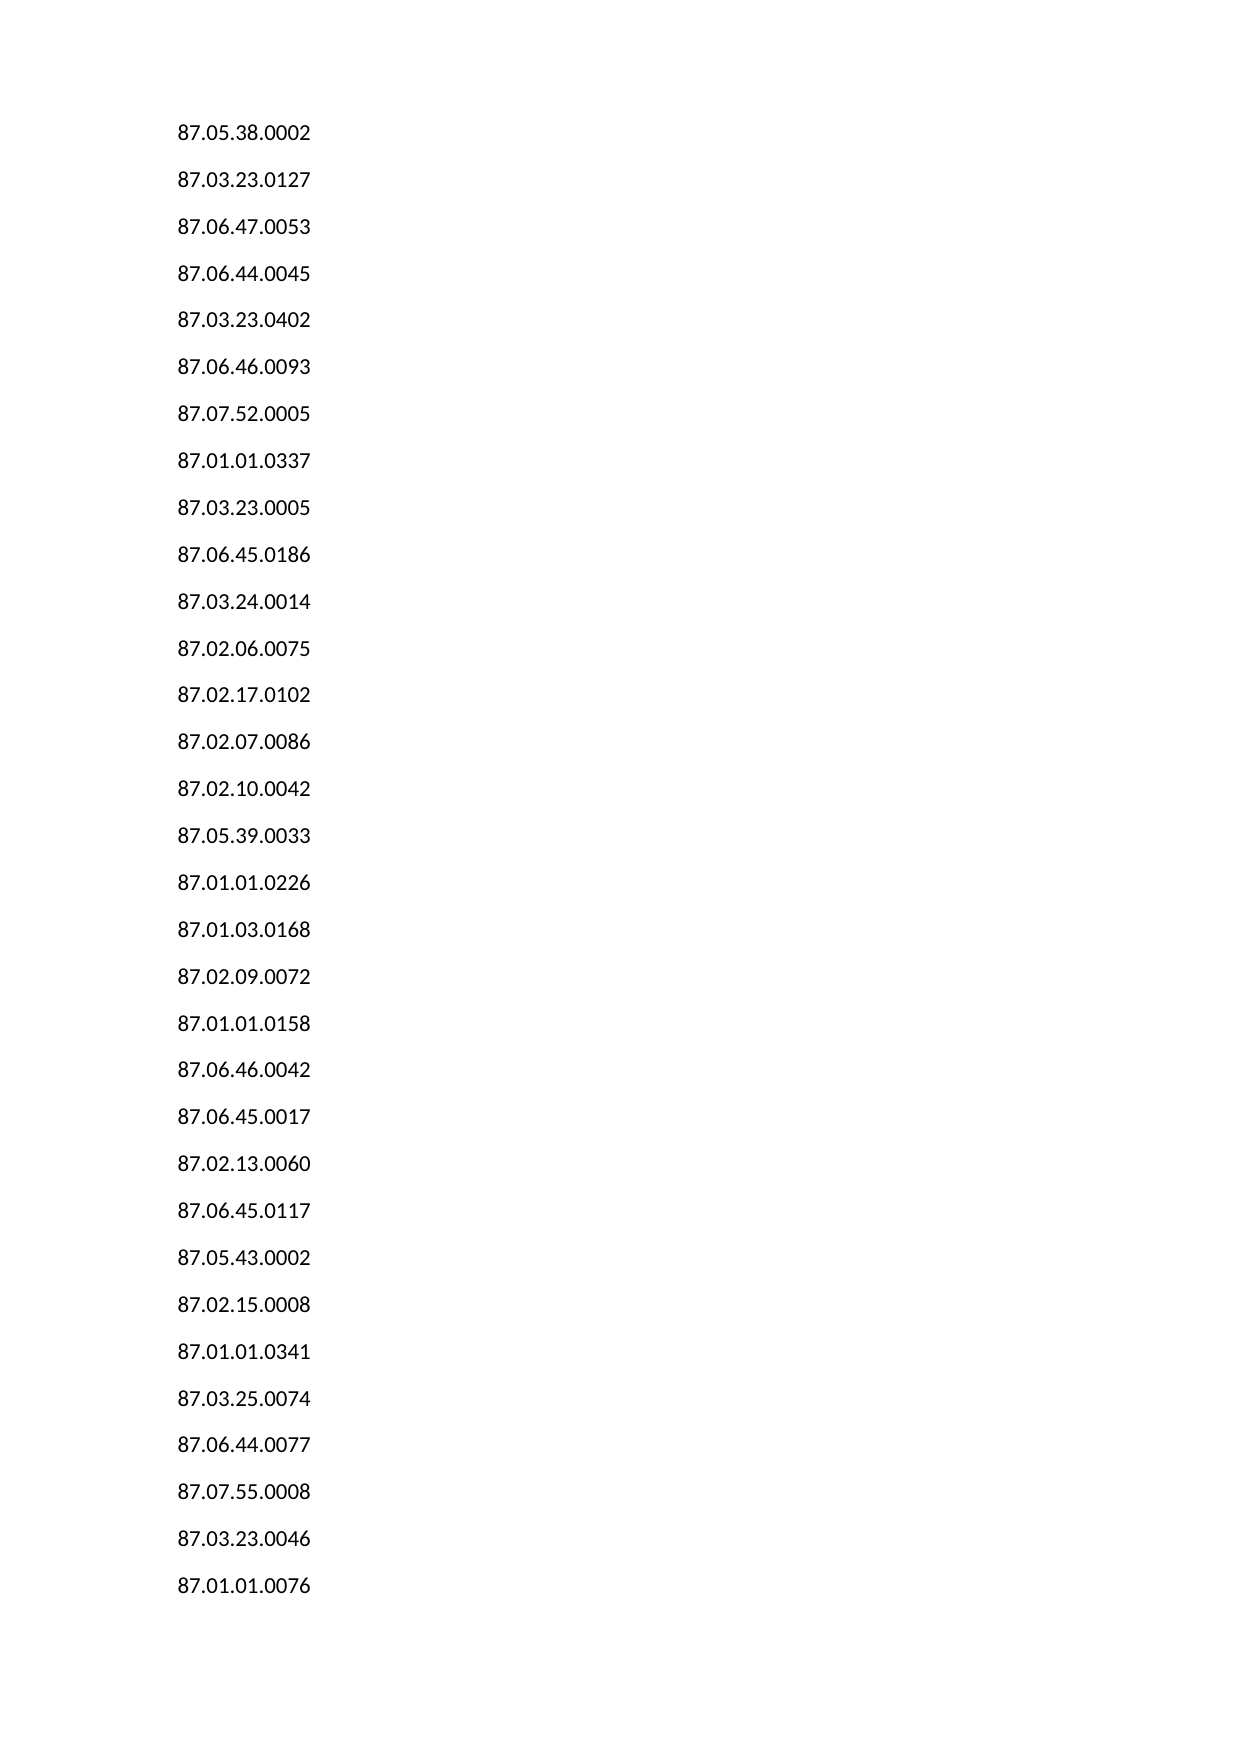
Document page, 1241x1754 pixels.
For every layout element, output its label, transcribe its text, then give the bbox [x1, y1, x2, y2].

text 87.06.44.0077 [177, 1431, 1152, 1459]
text 87.07.52.0005 [177, 399, 1152, 427]
text 87.03.25.0074 [177, 1384, 1152, 1412]
text 87.03.23.0005 [177, 493, 1152, 521]
text 87.02.09.0072 [177, 962, 1152, 990]
text 87.03.23.0046 [177, 1524, 1152, 1552]
text 87.06.44.0045 [177, 259, 1152, 287]
text 87.05.43.0002 [177, 1243, 1152, 1271]
text 87.01.01.0076 [177, 1571, 1152, 1599]
text 87.01.01.0341 [177, 1337, 1152, 1365]
text 87.02.17.0102 [177, 681, 1152, 709]
text 87.05.39.0033 [177, 821, 1152, 849]
text 87.02.10.0042 [177, 774, 1152, 802]
text 87.02.13.0060 [177, 1149, 1152, 1177]
text 87.06.47.0053 [177, 212, 1152, 240]
text 87.01.01.0337 [177, 446, 1152, 474]
text 87.02.06.0075 [177, 634, 1152, 662]
text 87.03.23.0127 [177, 165, 1152, 193]
text 87.06.45.0186 [177, 540, 1152, 568]
text 87.01.01.0158 [177, 1009, 1152, 1037]
text 87.06.46.0042 [177, 1056, 1152, 1084]
text 87.01.03.0168 [177, 915, 1152, 943]
text 87.02.15.0008 [177, 1290, 1152, 1318]
text 87.03.23.0402 [177, 306, 1152, 334]
text 87.01.01.0226 [177, 868, 1152, 896]
text 87.07.55.0008 [177, 1477, 1152, 1506]
text 87.06.45.0117 [177, 1196, 1152, 1224]
text 87.03.24.0014 [177, 587, 1152, 615]
text 87.06.46.0093 [177, 352, 1152, 381]
text 87.05.38.0002 [177, 118, 1152, 146]
text 87.06.45.0017 [177, 1102, 1152, 1131]
text 87.02.07.0086 [177, 727, 1152, 756]
